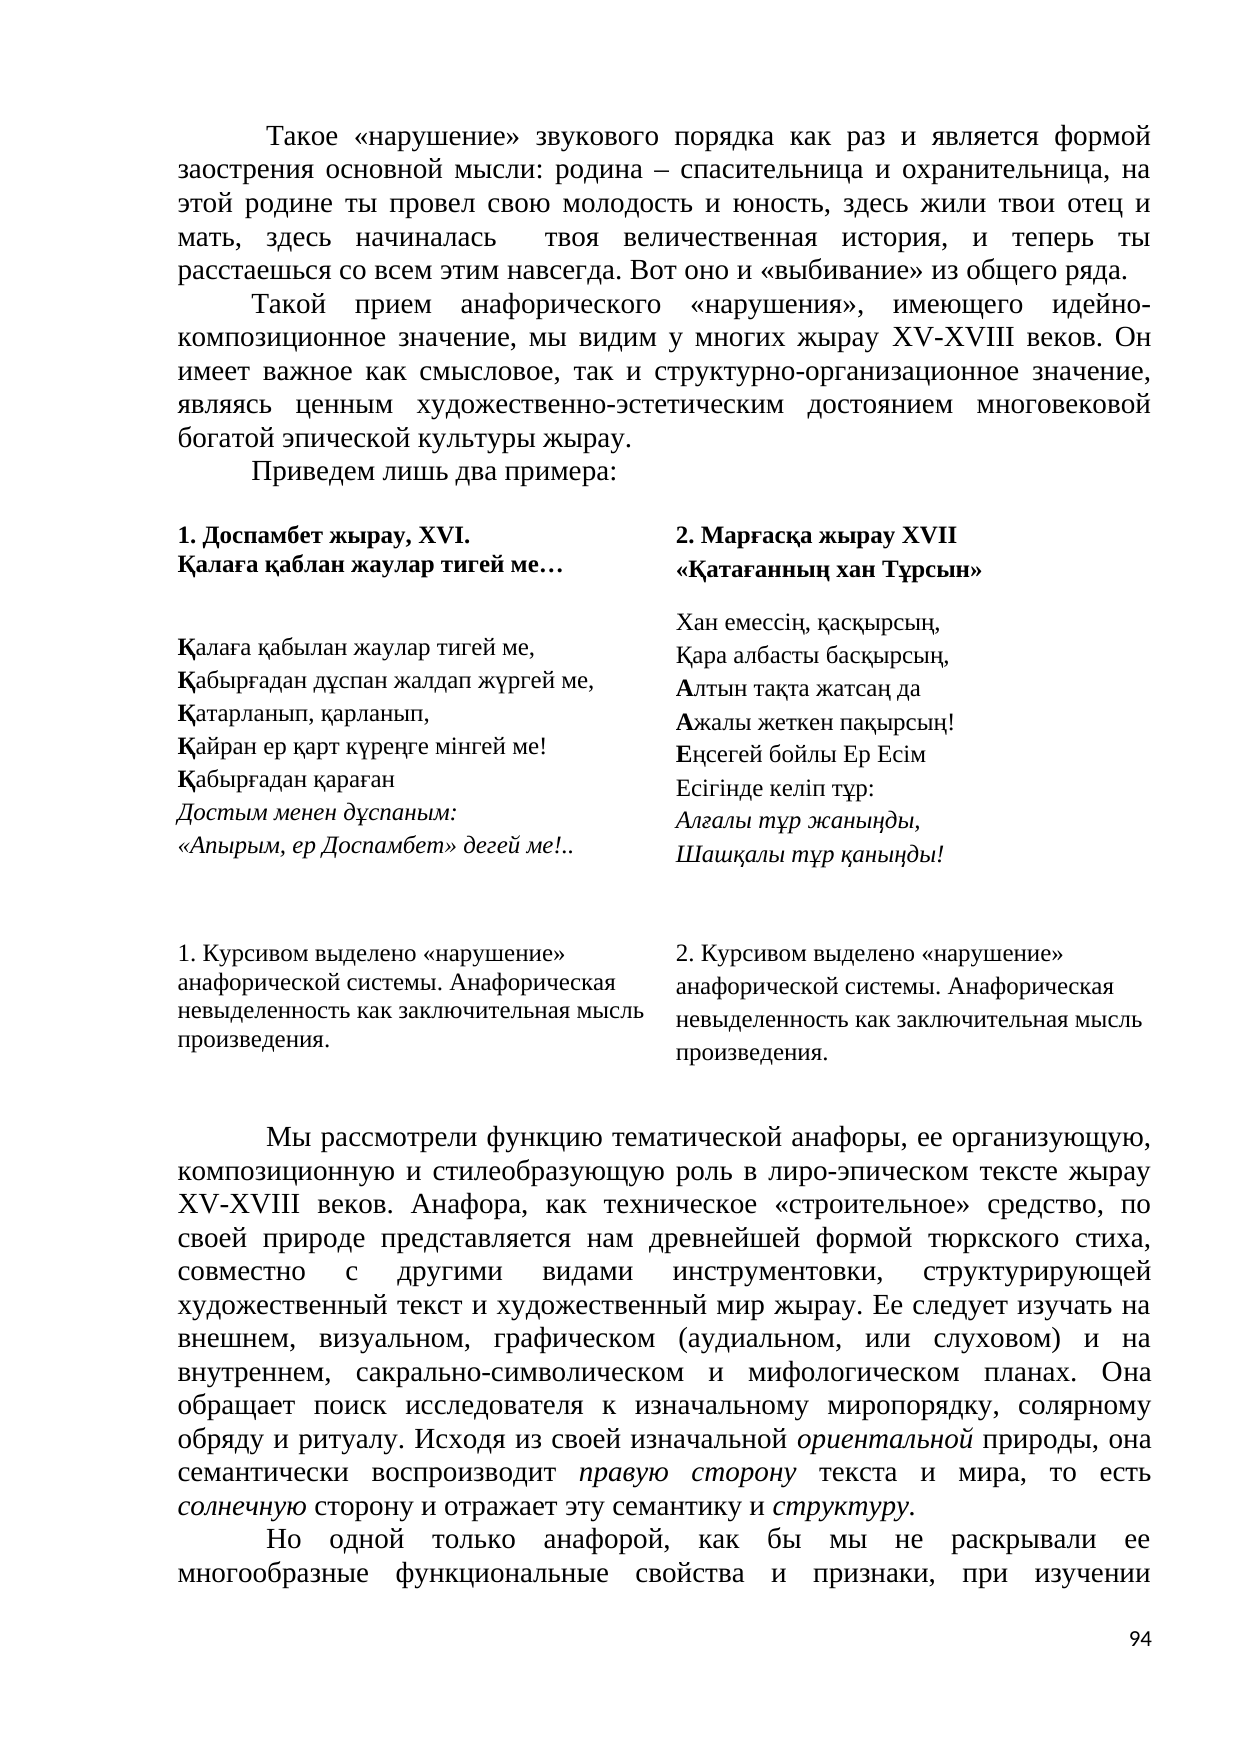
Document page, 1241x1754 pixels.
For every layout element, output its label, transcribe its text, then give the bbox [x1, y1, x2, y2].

table_header 1. Доспамбет жырау, XVI. Қалаға қаблан жаулар тигей ме… Қалаға қабылан жаулар тигей ме, Қабырғадан дұспан жалдап жүргей ме, Қатарланып, қарланып, Қайран ер қарт күреңге мінгей ме! Қабырғадан қараған Достым менен дұспаным: «Апырым, ер Доспамбет» дегей ме!.. [166, 521, 664, 938]
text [177, 1522, 1152, 1589]
text Такое «нарушение» звукового порядка как раз и является формой заострения основной мысли: родина – спасительница и охранительница, на этой родине ты провел свою молодость и юность, здесь жили твои отец и мать, здесь начиналась твоя величественная история, и теперь ты расстаешься со всем этим навсегда. Вот оно и «выбивание» из общего ряда. Такой прием анафорического «нарушения», имеющего идейно-композиционное значение, мы видим у многих жырау XV-XVIII веков. Он имеет важное как смысловое, так и структурно-организационное значение, являясь ценным художественно-эстетическим достоянием многовековой богатой эпической культуры жырау. Приведем лишь два примера: [177, 118, 1152, 487]
table_cell 2. Курсивом выделено «нарушение» анафорической системы. Анафорическая невыделенность как заключительная мысль произведения. [664, 938, 1163, 1090]
text Мы рассмотрели функцию тематической анафоры, ее организующую, композиционную и стилеобразующую роль в лиро-эпическом тексте жырау XV-XVIII веков. Анафора, как техническое «строительное» средство, по своей природе представляется нам древнейшей формой тюркского стиха, совместно с другими видами инструментовки, структурирующей художественный текст и художественный мир жырау. Ее следует изучать на внешнем, визуальном, графическом (аудиальном, или слуховом) и на внутреннем, сакрально-символическом и мифологическом планах. Она обращает поиск исследователя к изначальному миропорядку, солярному обряду и ритуалу. Исходя из своей изначальной ориентальной природы, она семантически воспроизводит правую сторону текста и мира, то есть солнечную сторону и отражает эту семантику и структуру. [177, 1119, 1152, 1522]
table_cell 1. Курсивом выделено «нарушение» анафорической системы. Анафорическая невыделенность как заключительная мысль произведения. [166, 938, 664, 1090]
table_header 2. Марғасқа жырау XVII «Қатағанның хан Тұрсын» Хан емессің, қасқырсың, Қара албасты басқырсың, Алтын тақта жатсаң да Ажалы жеткен пақырсың! Еңсегей бойлы Ер Есім Есігінде келіп тұр: Алғалы тұр жаныңды, Шашқалы тұр қаныңды! [664, 521, 1163, 938]
